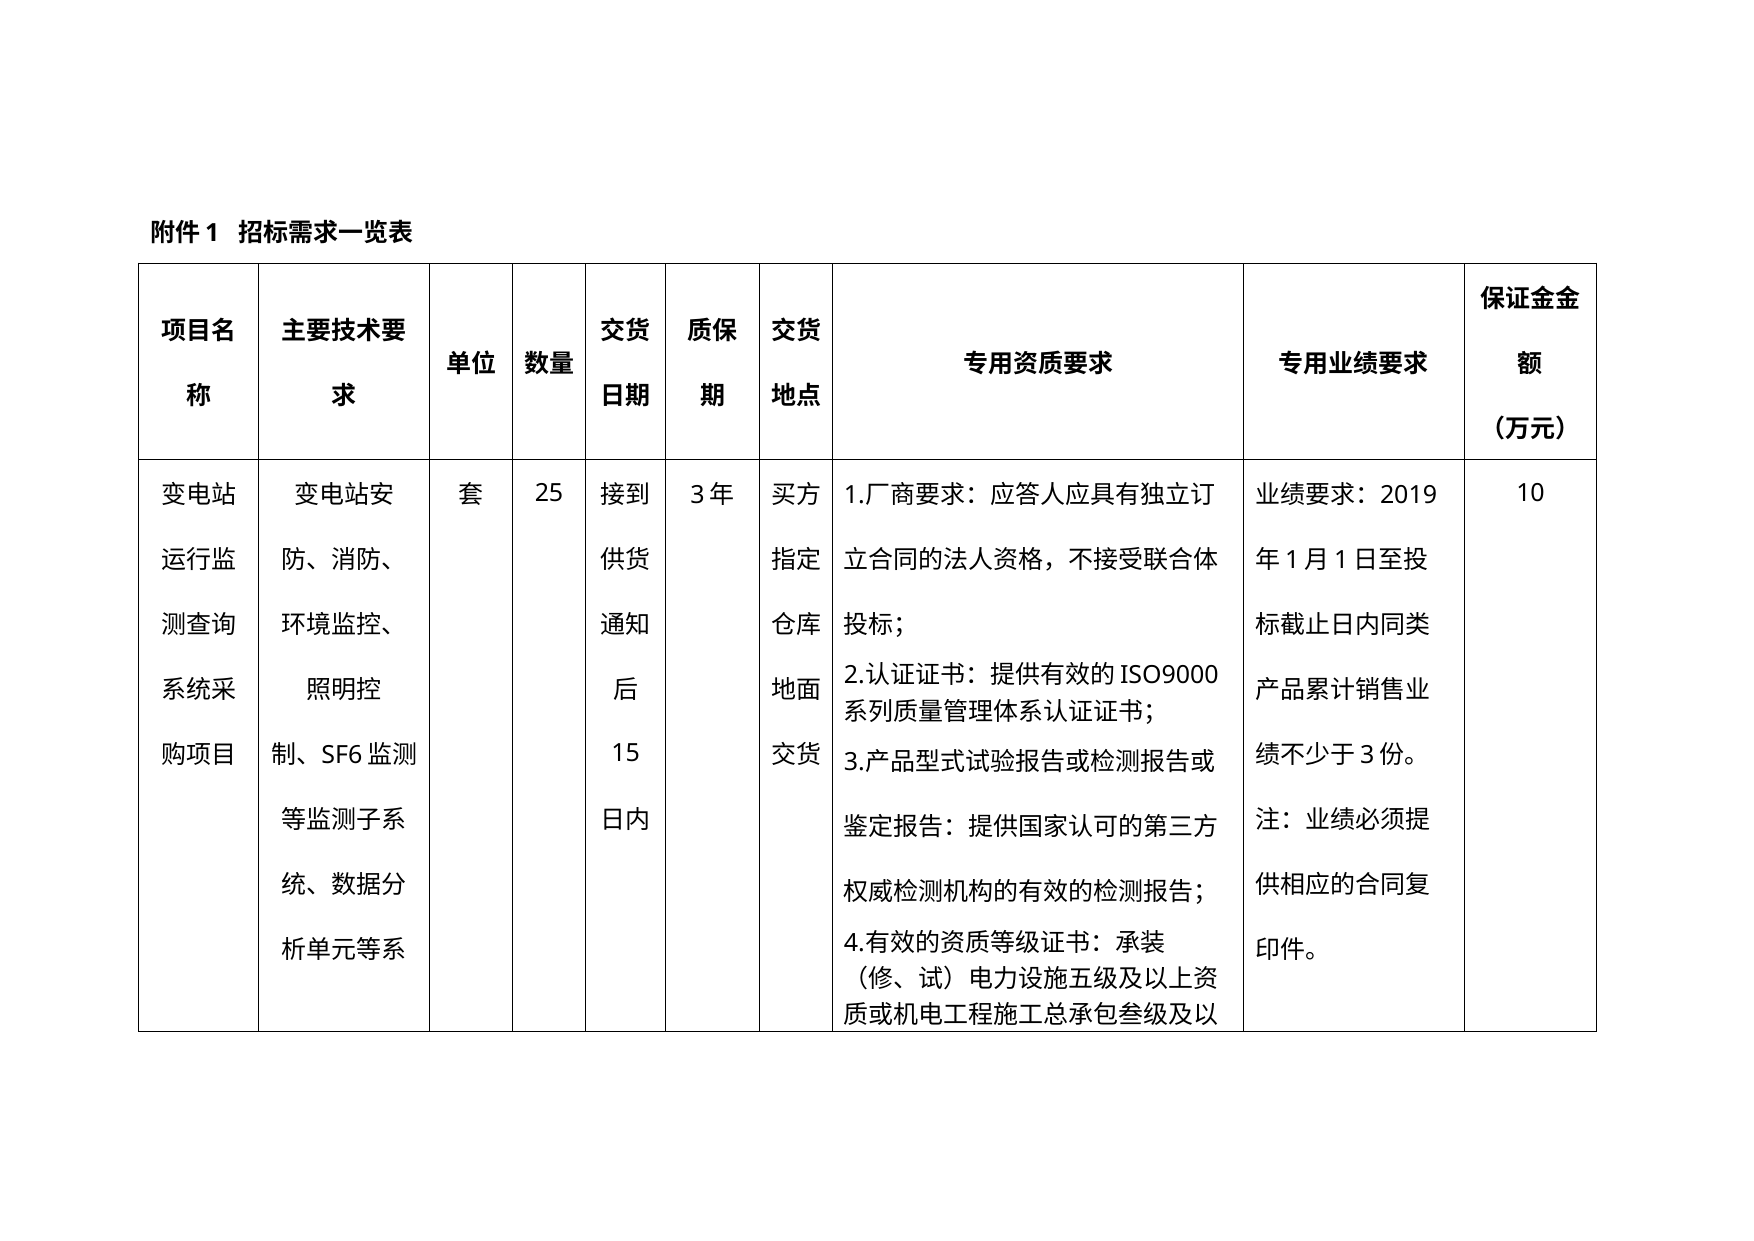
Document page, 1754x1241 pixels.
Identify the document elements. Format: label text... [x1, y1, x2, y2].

table_cell 25 [513, 460, 585, 1031]
table_header 保证金金额 （万元） [1465, 264, 1596, 459]
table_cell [1244, 460, 1464, 1031]
text 附件1 招标需求一览表 [150, 198, 1604, 263]
table_cell 变电站运行监测查询系统采购项目 [139, 460, 258, 1031]
table_header 专用资质要求 [833, 264, 1243, 459]
table_cell 接到供货通知后15日内 [586, 460, 665, 1031]
table_cell 套 [430, 460, 512, 1031]
table_header 质保期 [666, 264, 759, 459]
table_cell 买方指定仓库地面交货 [760, 460, 832, 1031]
table_header 专用业绩要求 [1244, 264, 1464, 459]
table_cell 10 [1465, 460, 1596, 1031]
table_header 交货日期 [586, 264, 665, 459]
table_header 项目名称 [139, 264, 258, 459]
table_header 数量 [513, 264, 585, 459]
table_cell 3年 [666, 460, 759, 1031]
table_header 交货地点 [760, 264, 832, 459]
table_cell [259, 460, 429, 1031]
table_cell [833, 460, 1243, 1031]
table_header 单位 [430, 264, 512, 459]
table_header 主要技术要求 [259, 264, 429, 459]
